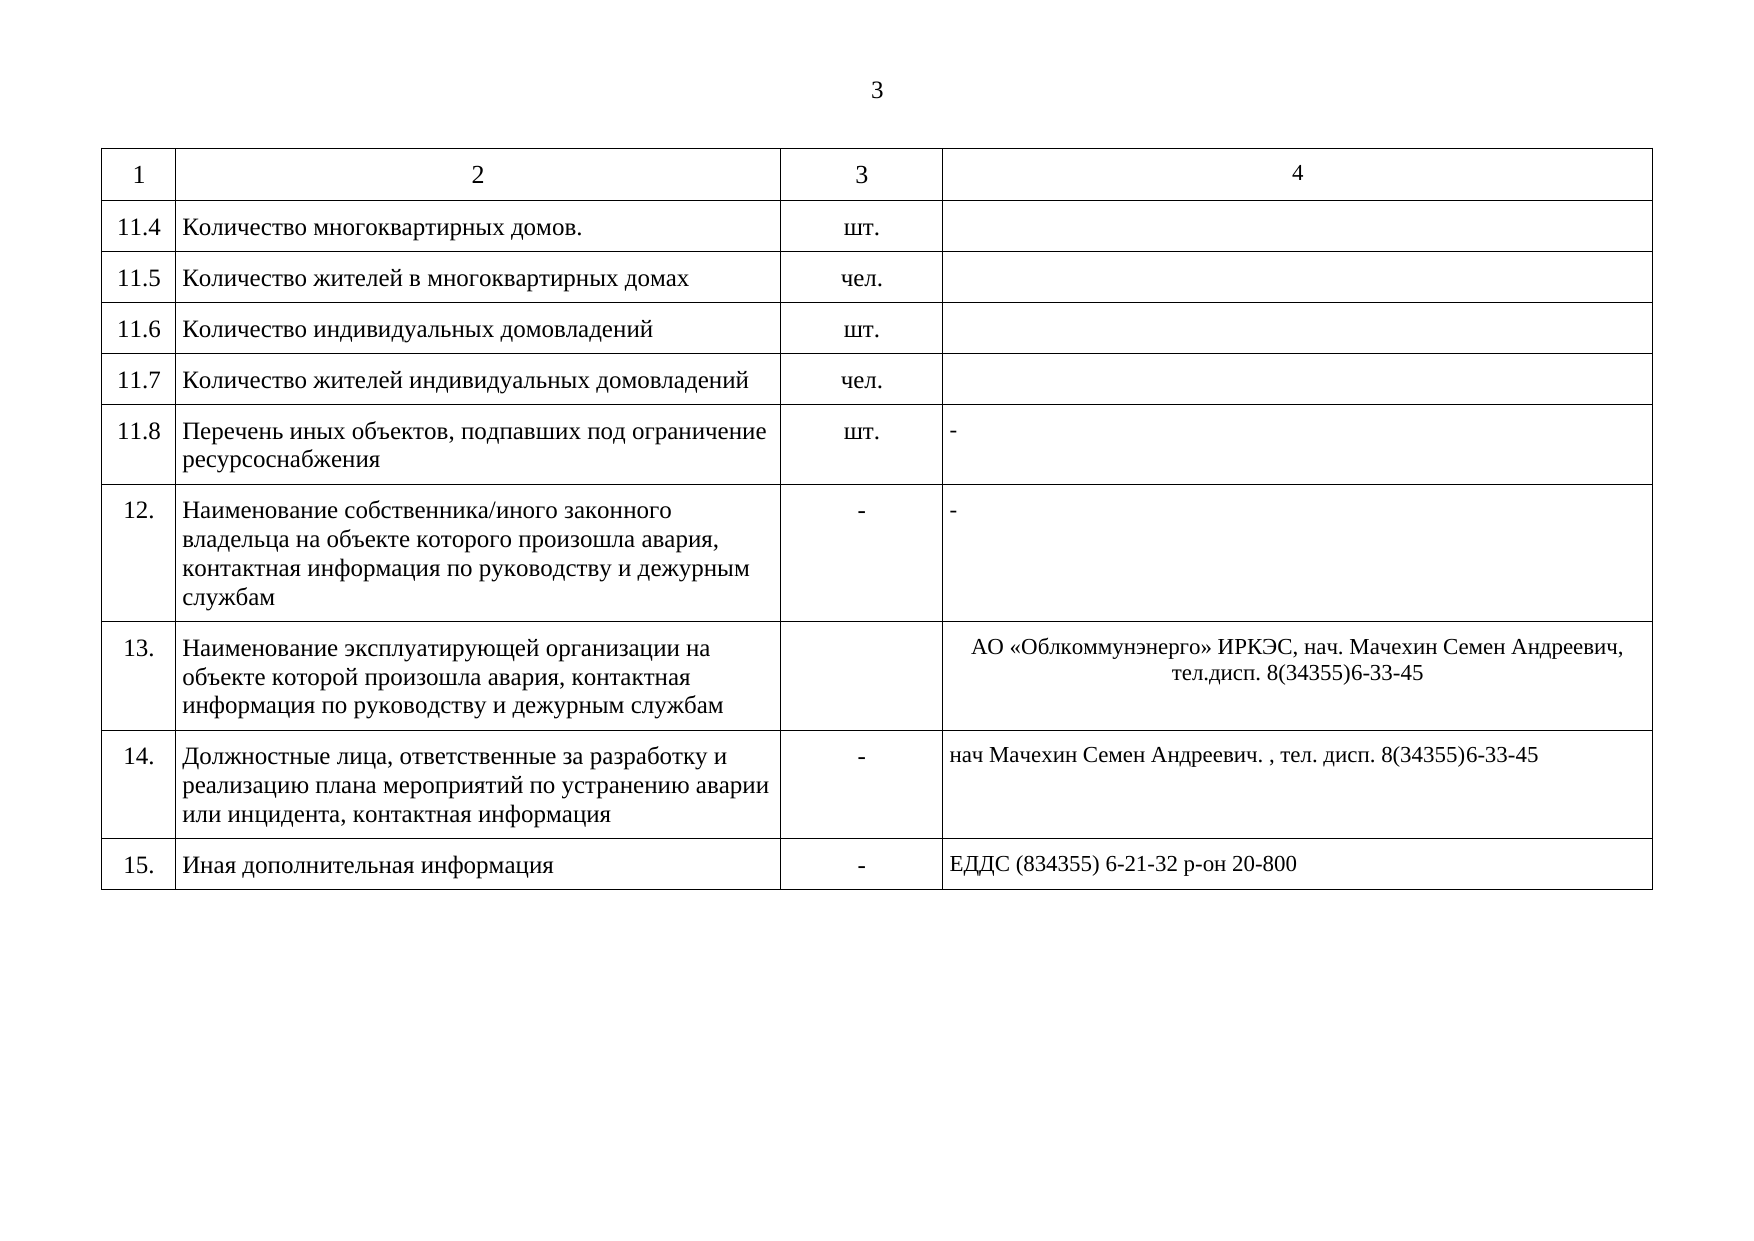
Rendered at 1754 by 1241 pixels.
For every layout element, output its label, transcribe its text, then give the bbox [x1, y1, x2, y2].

table_cell [943, 252, 1652, 302]
table_cell Перечень иных объектов, подпавших под ограничение ресурсоснабжения [176, 405, 780, 484]
table_cell [943, 303, 1652, 353]
table_cell [943, 201, 1652, 251]
table_cell - [781, 485, 942, 621]
table_cell АО «Облкоммунэнерго» ИРКЭС, нач. Мачехин Семен Андреевич, тел.дисп. 8(34355)6-33-45 [943, 622, 1652, 730]
table_header 4 [943, 149, 1652, 200]
table_cell Иная дополнительная информация [176, 839, 780, 889]
table_cell 11.8 [102, 405, 175, 484]
table_cell 14. [102, 731, 175, 838]
table_cell Наименование эксплуатирующей организации на объекте которой произошла авария, контактная информация по руководству и дежурным службам [176, 622, 780, 730]
table_cell Количество многоквартирных домов. [176, 201, 780, 251]
table_cell Количество индивидуальных домовладений [176, 303, 780, 353]
table_cell Должностные лица, ответственные за разработку и реализацию плана мероприятий по устранению аварии или инцидента, контактная информация [176, 731, 780, 838]
table_cell Количество жителей в многоквартирных домах [176, 252, 780, 302]
table_cell - [943, 405, 1652, 484]
table_cell 12. [102, 485, 175, 621]
table_cell ЕДДС (834355) 6-21-32 р-он 20-800 [943, 839, 1652, 889]
table_cell чел. [781, 252, 942, 302]
table_cell Количество жителей индивидуальных домовладений [176, 354, 780, 404]
table_cell шт. [781, 405, 942, 484]
table_cell 11.6 [102, 303, 175, 353]
table_cell - [781, 731, 942, 838]
table_cell шт. [781, 303, 942, 353]
table_cell Наименование собственника/иного законного владельца на объекте которого произошла авария, контактная информация по руководству и дежурным службам [176, 485, 780, 621]
table_cell [943, 354, 1652, 404]
table_header 3 [781, 149, 942, 200]
table_cell чел. [781, 354, 942, 404]
table_cell - [943, 485, 1652, 621]
table_header 1 [102, 149, 175, 200]
table_cell нач Мачехин Семен Андреевич. , тел. дисп. 8(34355)6-33-45 [943, 731, 1652, 838]
table_cell 13. [102, 622, 175, 730]
table_cell шт. [781, 201, 942, 251]
table_cell 11.5 [102, 252, 175, 302]
table_cell 11.4 [102, 201, 175, 251]
table_cell [781, 622, 942, 730]
table_cell 15. [102, 839, 175, 889]
table_cell 11.7 [102, 354, 175, 404]
table_header 2 [176, 149, 780, 200]
table_cell - [781, 839, 942, 889]
